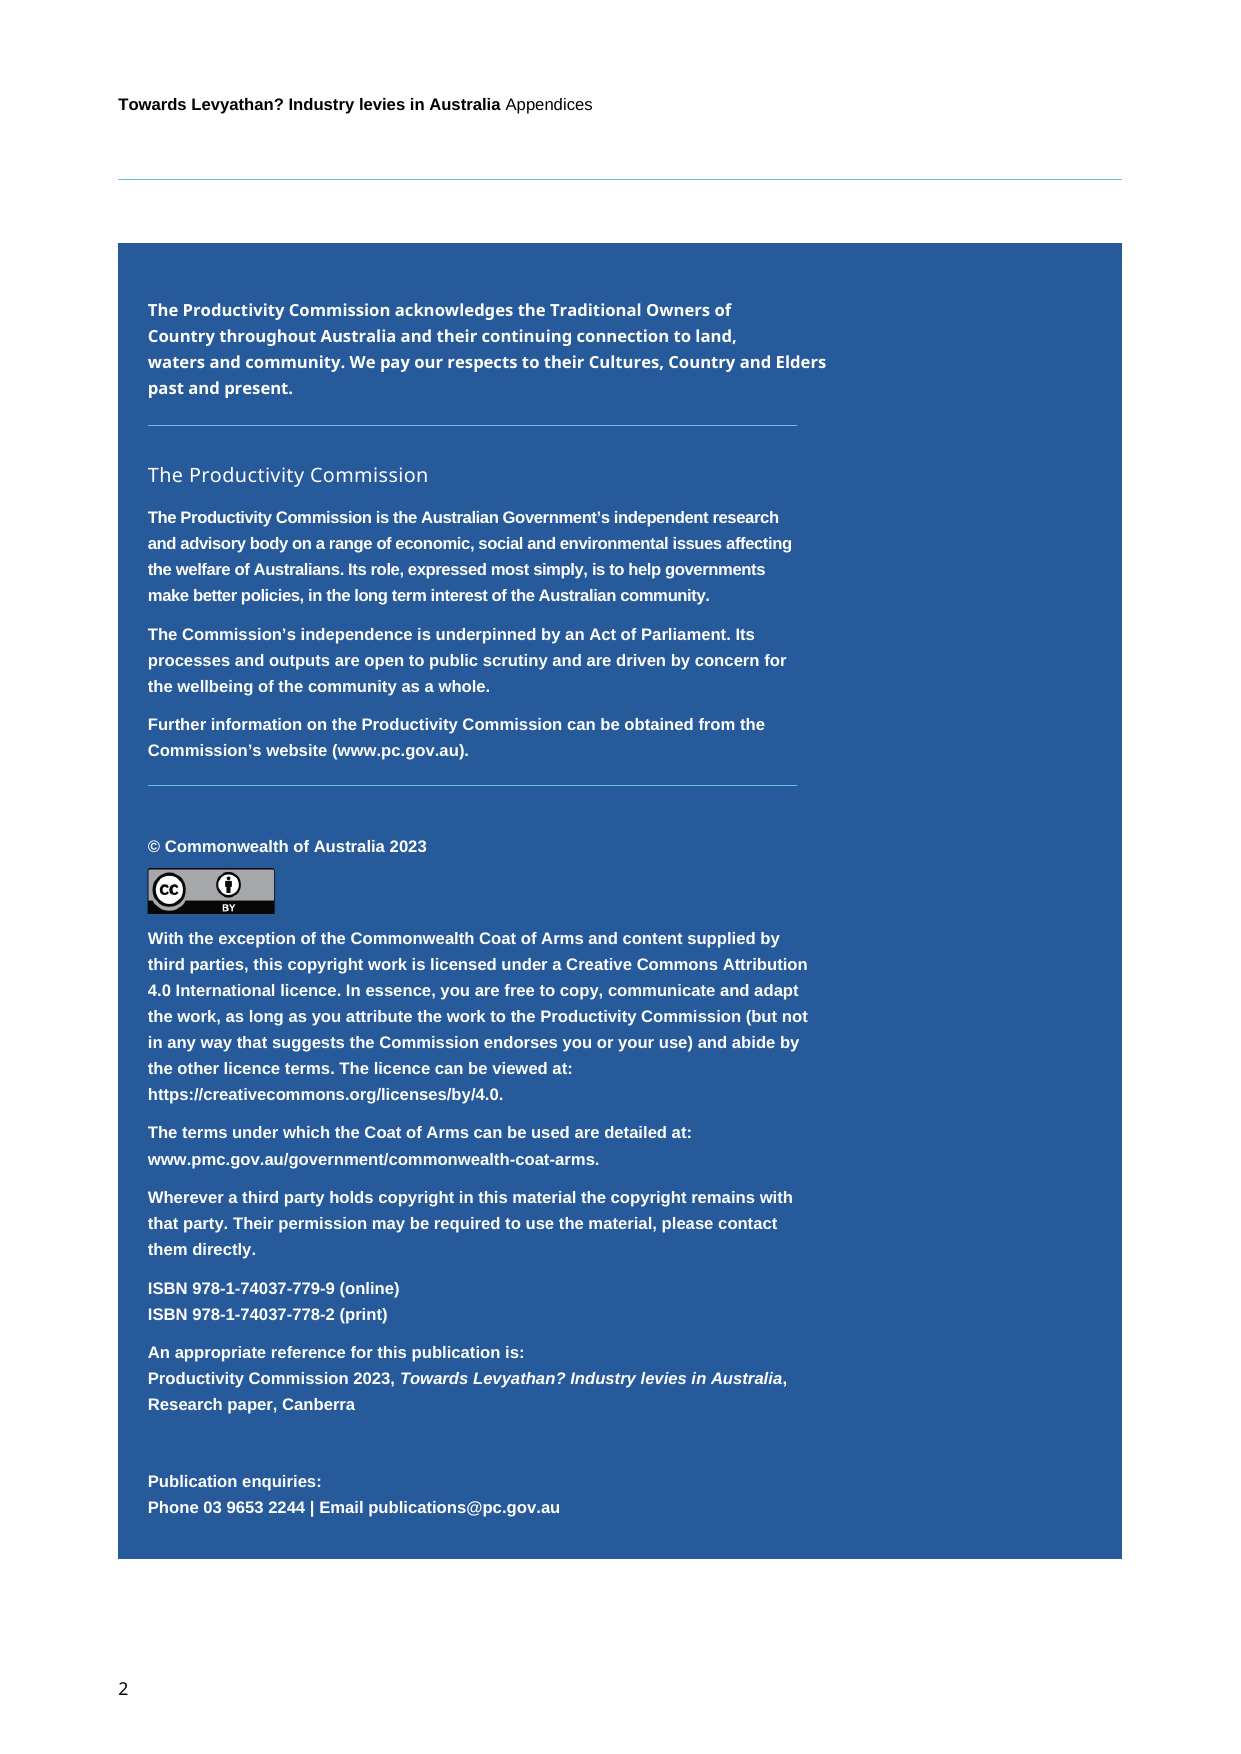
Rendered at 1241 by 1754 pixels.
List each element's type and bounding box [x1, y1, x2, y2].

picture [147, 868, 275, 914]
